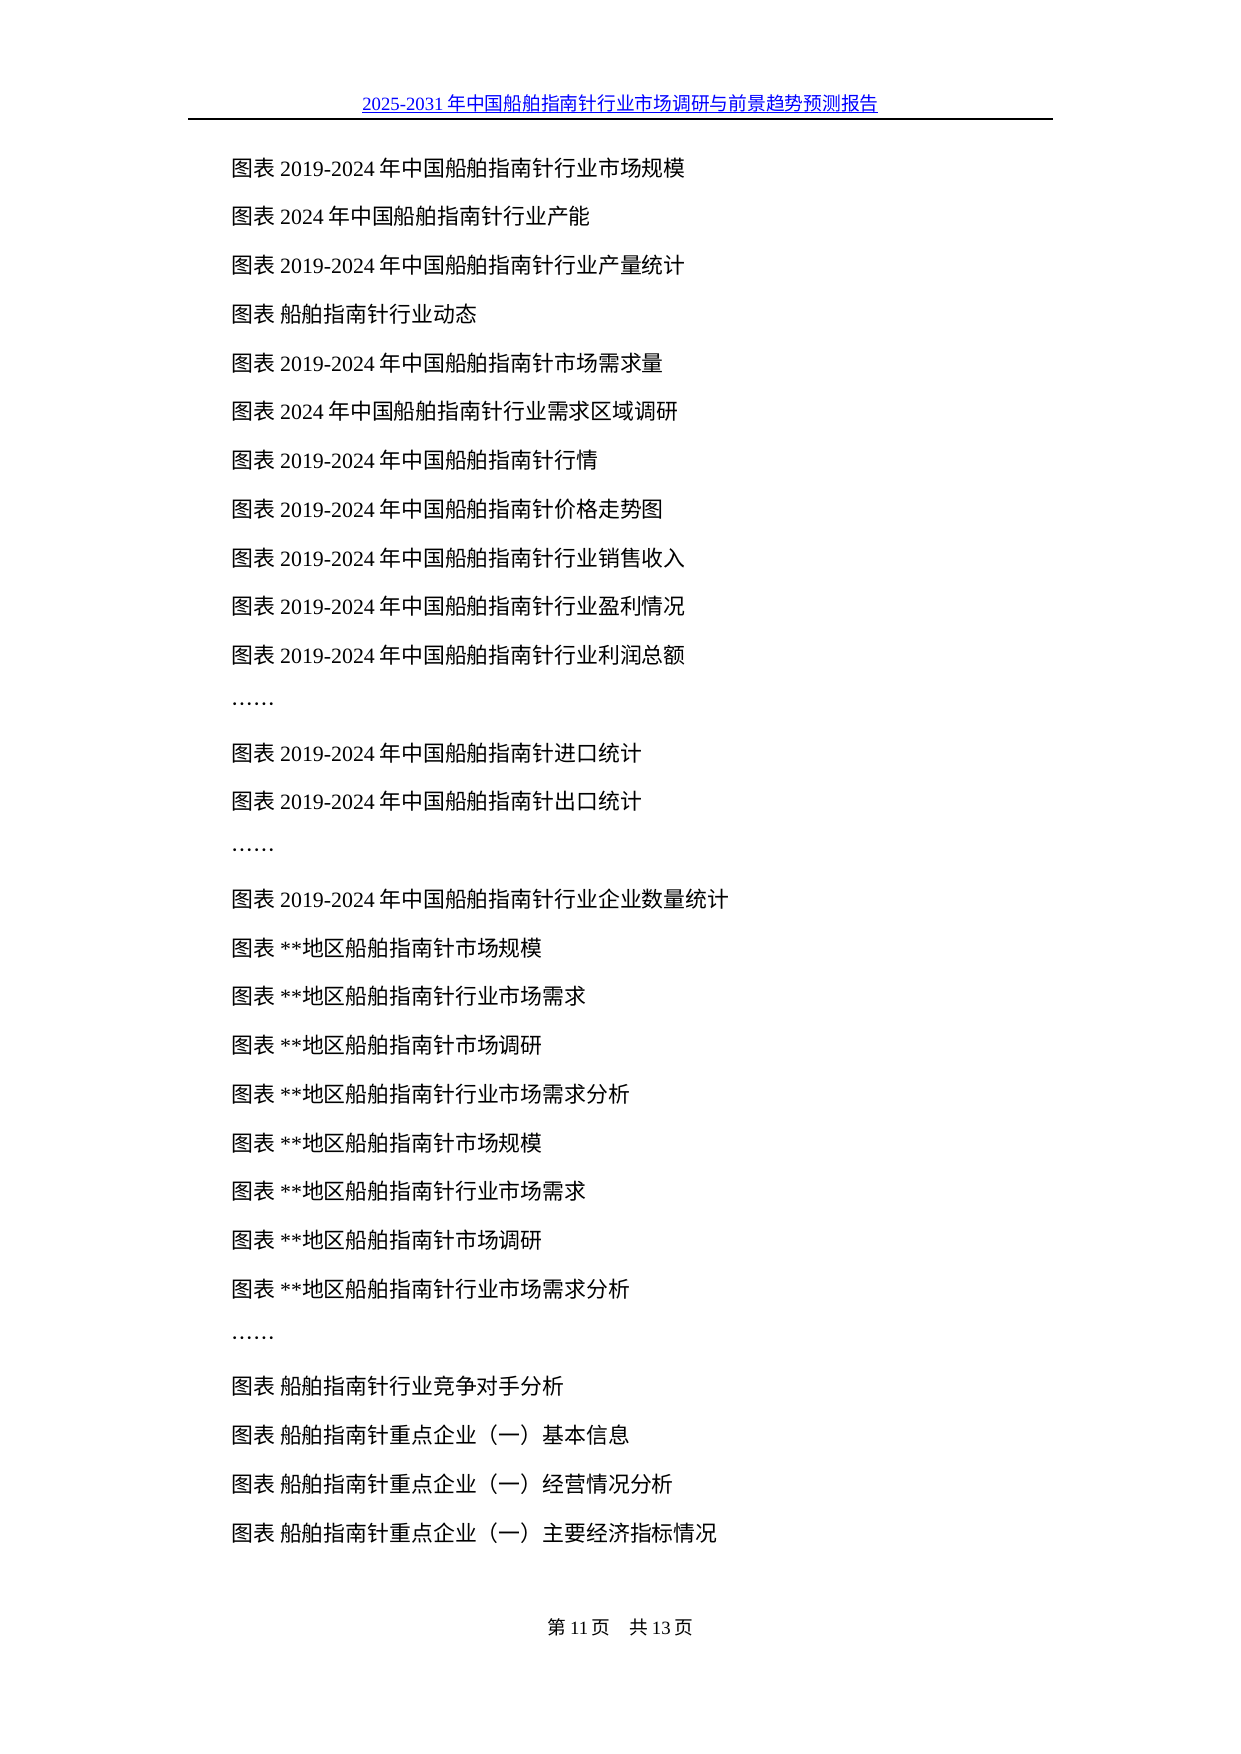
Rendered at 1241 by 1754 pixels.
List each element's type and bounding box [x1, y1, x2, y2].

text [187, 150, 1053, 1548]
